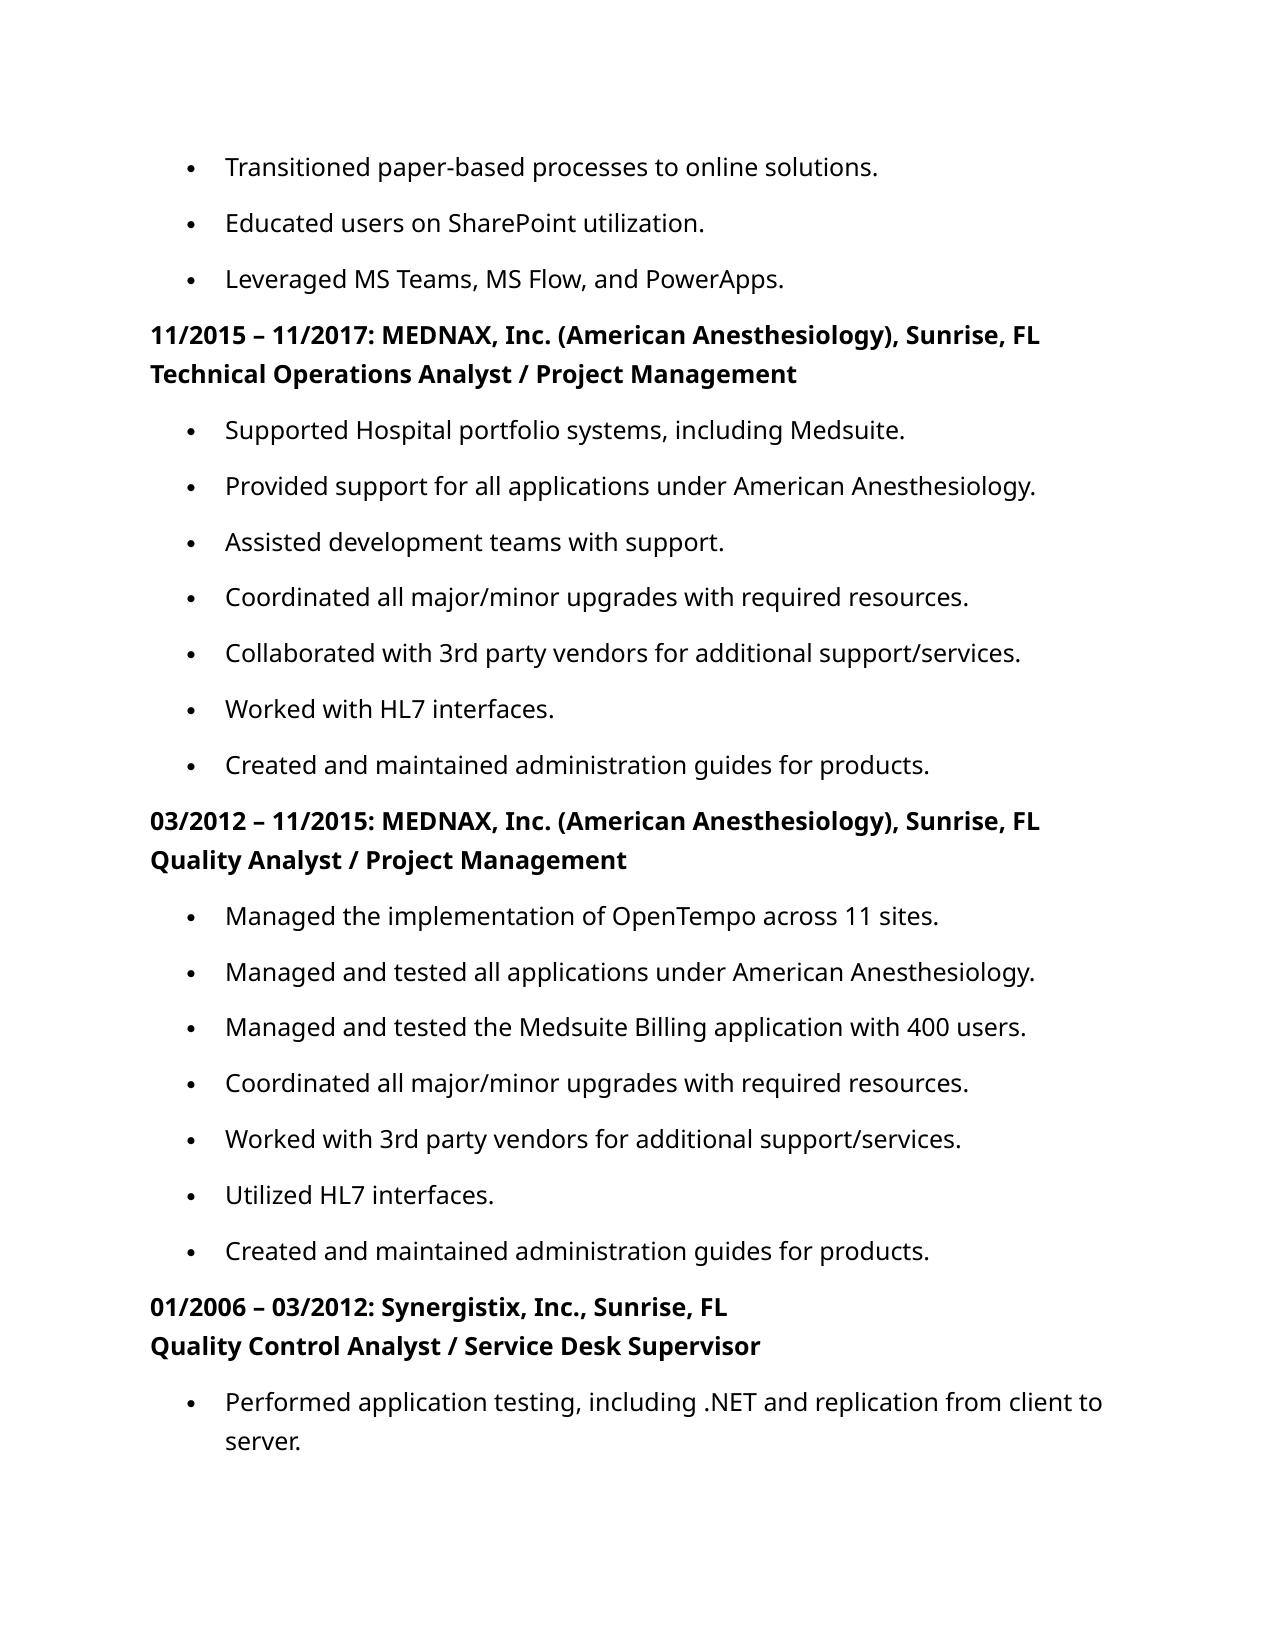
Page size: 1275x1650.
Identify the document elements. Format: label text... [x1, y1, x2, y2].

list Created and maintained administration guides for products. [187, 747, 1125, 782]
list Worked with 3rd party vendors for additional support/services. [187, 1122, 1125, 1156]
list Collaborated with 3rd party vendors for additional support/services. [187, 636, 1125, 670]
list Leveraged MS Teams, MS Flow, and PowerApps. [187, 262, 1125, 296]
list Managed the implementation of OpenTempo across 11 sites. [187, 898, 1125, 932]
list Worked with HL7 interfaces. [187, 692, 1125, 726]
text 01/2006 – 03/2012: Synergistix, Inc., Sunrise, FL Quality Control Analyst / Service Desk Supervisor [150, 1289, 1125, 1362]
list Coordinated all major/minor upgrades with required resources. [187, 580, 1125, 614]
list Educated users on SharePoint utilization. [187, 206, 1125, 240]
text 11/2015 – 11/2017: MEDNAX, Inc. (American Anesthesiology), Sunrise, FL Technical Operations Analyst / Project Management [150, 317, 1125, 391]
list Coordinated all major/minor upgrades with required resources. [187, 1066, 1125, 1100]
list Provided support for all applications under American Anesthesiology. [187, 468, 1125, 502]
list Managed and tested the Medsuite Billing application with 400 users. [187, 1010, 1125, 1044]
list Supported Hospital portfolio systems, including Medsuite. [187, 412, 1125, 447]
list Transitioned paper-based processes to online solutions. [187, 150, 1125, 184]
list Created and maintained administration guides for products. [187, 1233, 1125, 1267]
list Performed application testing, including .NET and replication from client to server. [187, 1384, 1125, 1457]
text 03/2012 – 11/2015: MEDNAX, Inc. (American Anesthesiology), Sunrise, FL Quality Analyst / Project Management [150, 803, 1125, 877]
list Assisted development teams with support. [187, 524, 1125, 558]
list Managed and tested all applications under American Anesthesiology. [187, 954, 1125, 988]
list Utilized HL7 interfaces. [187, 1177, 1125, 1212]
